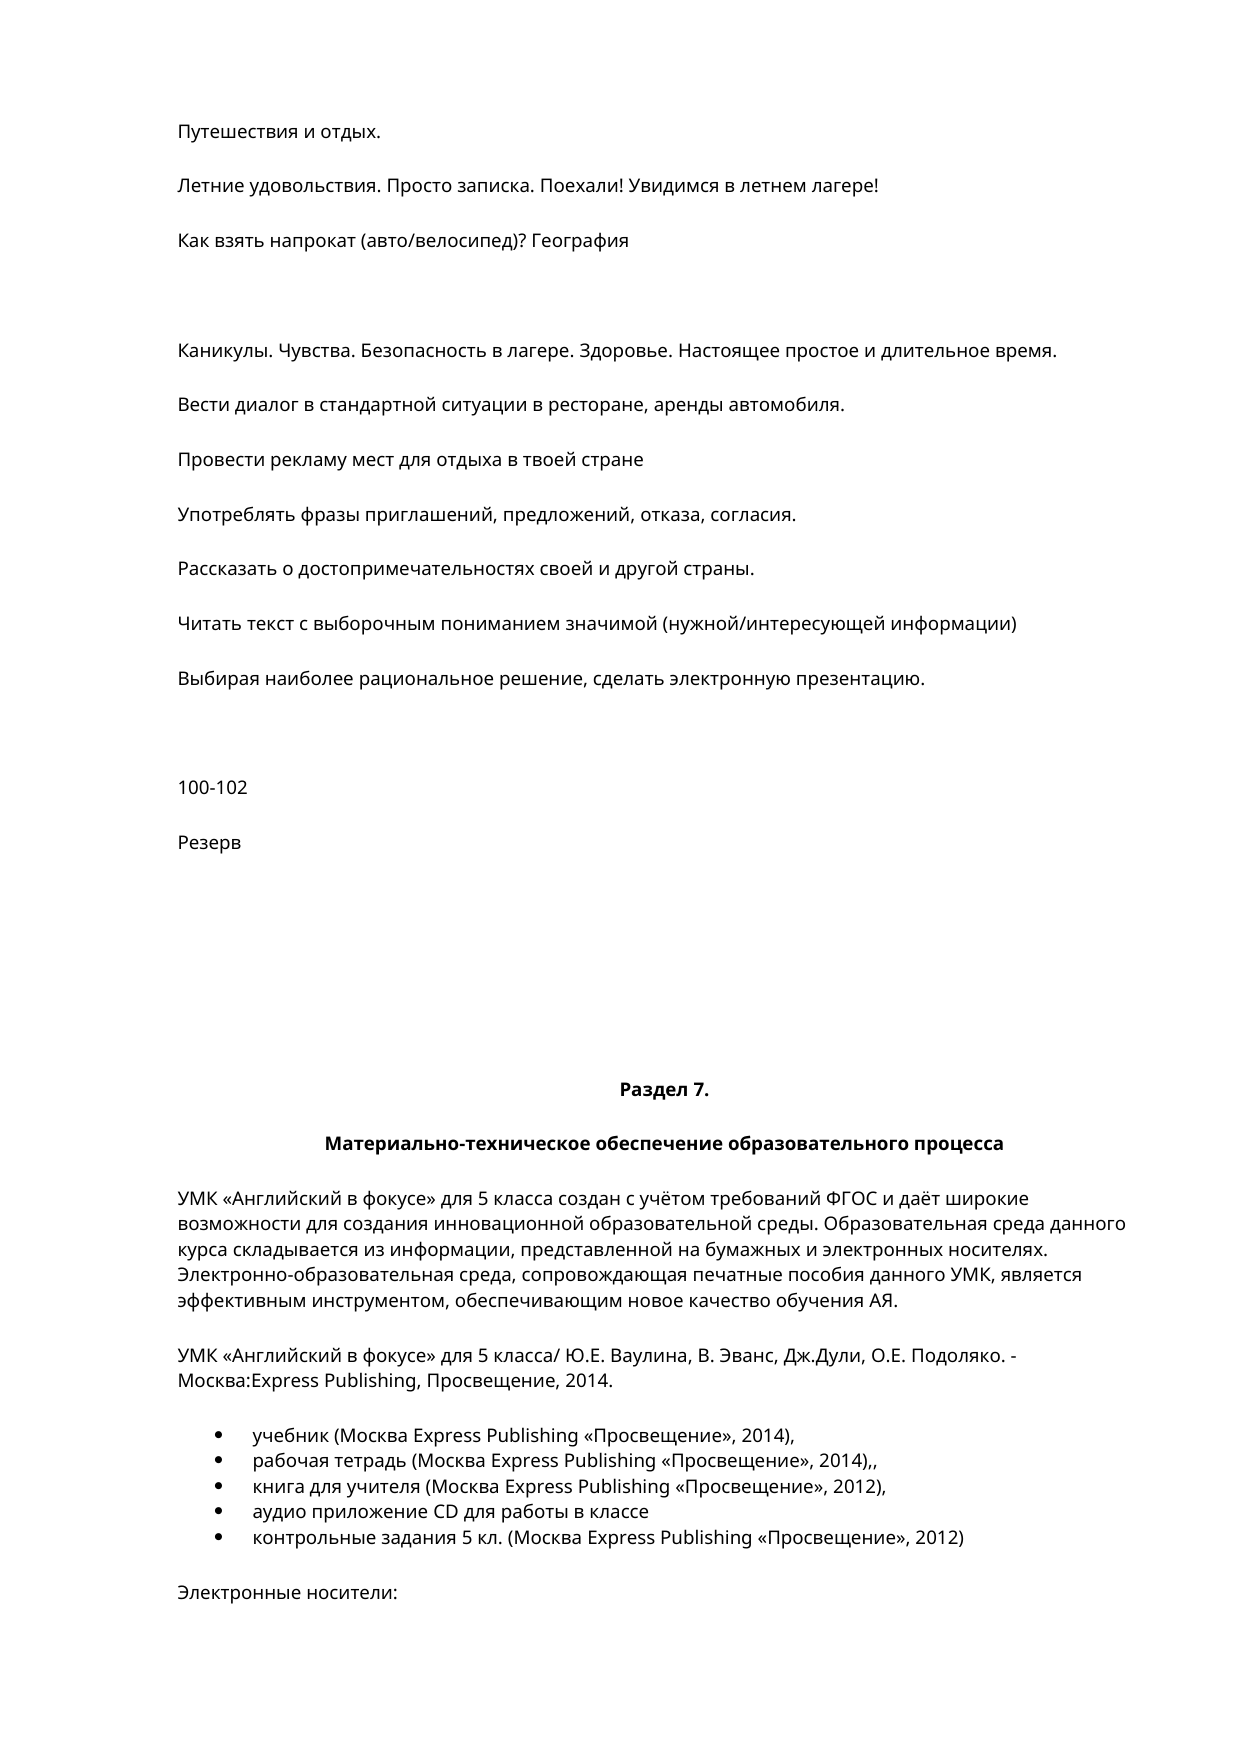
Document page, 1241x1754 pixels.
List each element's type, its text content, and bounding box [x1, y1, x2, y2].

text УМК «Английский в фокусе» для 5 класса создан с учётом требований ФГОС и даёт широкие возможности для создания инновационной образовательной среды. Образовательная среда данного курса складывается из информации, представленной на бумажных и электронных носителях. Электронно-образовательная среда, сопровождающая печатные пособия данного УМК, является эффективным инструментом, обеспечивающим новое качество обучения АЯ. [177, 1185, 1152, 1313]
list аудио приложение CD для работы в классе [215, 1499, 1152, 1524]
list книга для учителя (Москва Express Publishing «Просвещение», 2012), [215, 1473, 1152, 1499]
list контрольные задания 5 кл. (Москва Express Publishing «Просвещение», 2012) [215, 1524, 1152, 1550]
text Материально-техническое обеспечение образовательного процесса [177, 1131, 1152, 1156]
text Рассказать о достопримечательностях своей и другой страны. [177, 556, 1152, 581]
text Выбирая наиболее рациональное решение, сделать электронную презентацию. [177, 665, 1152, 691]
text Вести диалог в стандартной ситуации в ресторане, аренды автомобиля. [177, 392, 1152, 417]
text Электронные носители: [177, 1579, 1152, 1604]
text УМК «Английский в фокусе» для 5 класса/ Ю.Е. Ваулина, В. Эванс, Дж.Дули, О.Е. Подоляко. - Москва:Express Publishing, Просвещение, 2014. [177, 1342, 1152, 1393]
list учебник (Москва Express Publishing «Просвещение», 2014), [215, 1422, 1152, 1448]
text Резерв [177, 829, 1152, 854]
text Употреблять фразы приглашений, предложений, отказа, согласия. [177, 501, 1152, 526]
text Как взять напрокат (авто/велосипед)? География [177, 227, 1152, 253]
text Путешествия и отдых. [177, 118, 1152, 144]
list рабочая тетрадь (Москва Express Publishing «Просвещение», 2014),, [215, 1448, 1152, 1473]
text Летние удовольствия. Просто записка. Поехали! Увидимся в летнем лагере! [177, 173, 1152, 198]
text Каникулы. Чувства. Безопасность в лагере. Здоровье. Настоящее простое и длительное время. [177, 337, 1152, 362]
text Раздел 7. [177, 1076, 1152, 1101]
text Провести рекламу мест для отдыха в твоей стране [177, 446, 1152, 472]
text Читать текст с выборочным пониманием значимой (нужной/интересующей информации) [177, 610, 1152, 636]
text 100-102 [177, 774, 1152, 800]
